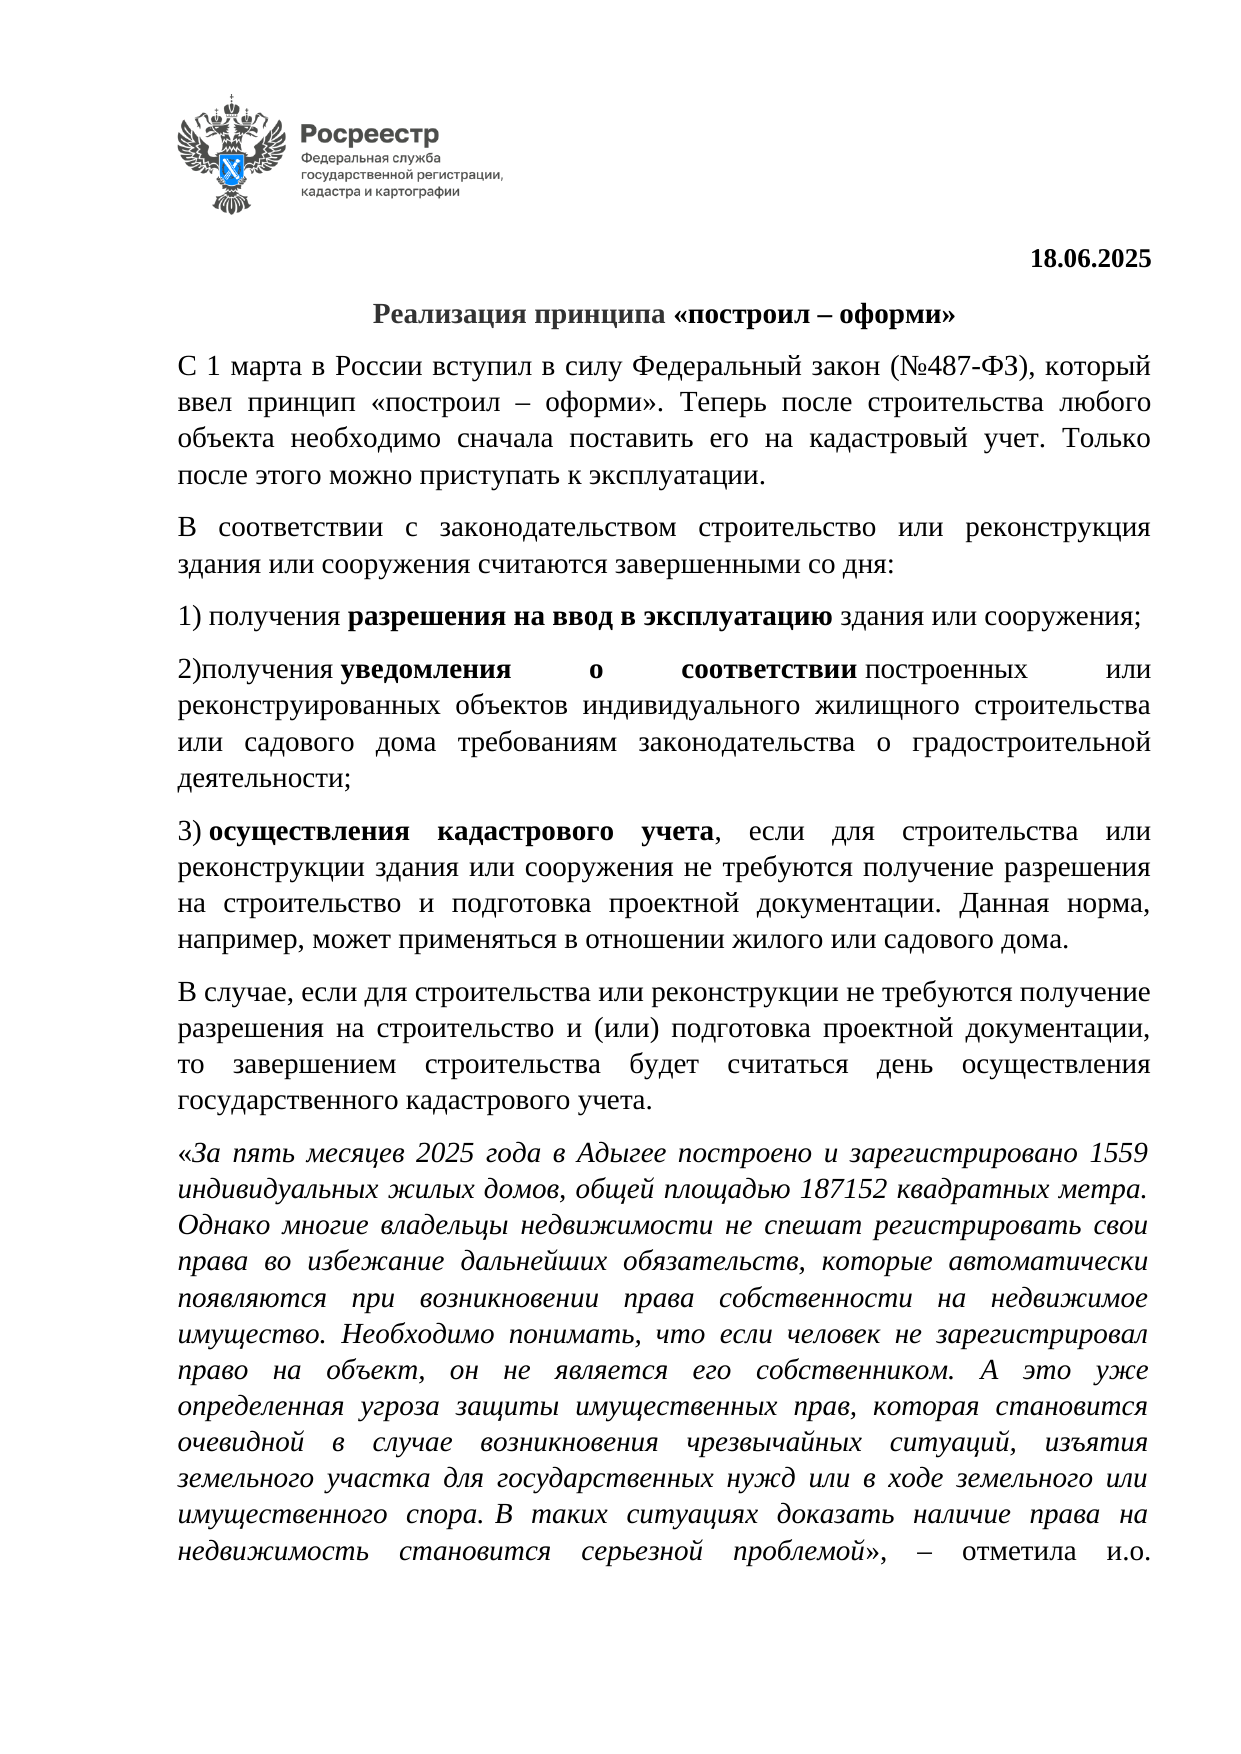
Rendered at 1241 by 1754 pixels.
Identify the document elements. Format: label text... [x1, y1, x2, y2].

picture [177, 94, 503, 215]
text 1) получения разрешения на ввод в эксплуатацию здания или сооружения; [177, 598, 1152, 632]
text В случае, если для строительства или реконструкции не требуются получение разрешения на строительство и (или) подготовка проектной документации, то завершением строительства будет считаться день осуществления государственного кадастрового учета. [177, 1080, 1152, 1116]
text 3) осуществления кадастрового учета, если для строительства или реконструкции здания или сооружения не требуются получение разрешения на строительство и подготовка проектной документации. Данная норма, например, может применяться в отношении жилого или садового дома. [177, 813, 1152, 954]
subtitle Реализация принципа «построил – оформи» [177, 292, 1152, 329]
text В соответствии с законодательством строительство или реконструкция здания или сооружения считаются завершенными со дня: [177, 509, 1152, 579]
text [177, 1135, 1152, 1566]
text С 1 марта в России вступил в силу Федеральный закон (№487-ФЗ), который ввел принцип «построил – оформи». Теперь после строительства любого объекта необходимо сначала поставить его на кадастровый учет. Только после этого можно приступать к эксплуатации. [177, 382, 1152, 421]
text С 1 марта в России вступил в силу Федеральный закон (№487-ФЗ), который ввел принцип «построил – оформи». Теперь после строительства любого объекта необходимо сначала поставить его на кадастровый учет. Только после этого можно приступать к эксплуатации. [177, 454, 1152, 490]
text 18.06.2025 [177, 242, 1152, 273]
text 2)получения уведомления о соответствии построенных или реконструированных объектов индивидуального жилищного строительства или садового дома требованиям законодательства о градостроительной деятельности; [177, 651, 1152, 793]
